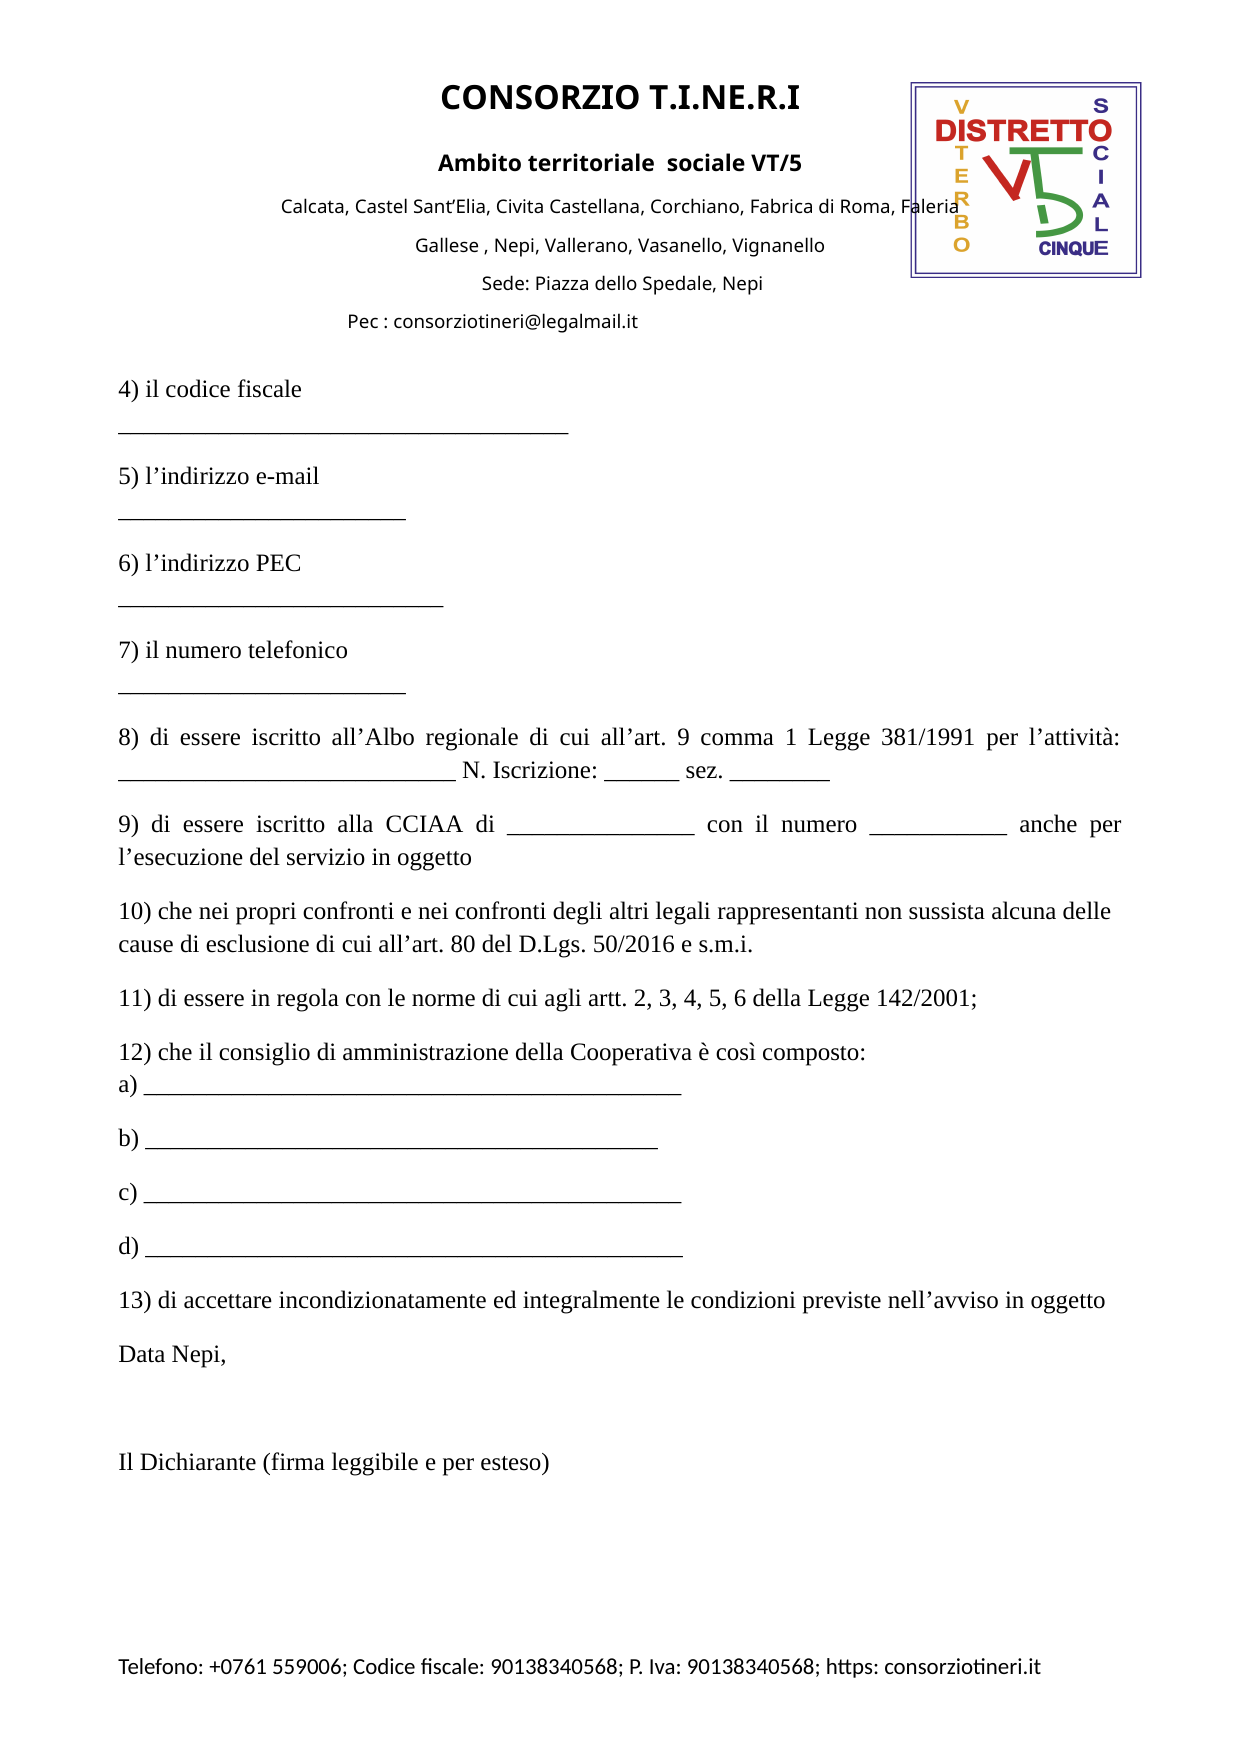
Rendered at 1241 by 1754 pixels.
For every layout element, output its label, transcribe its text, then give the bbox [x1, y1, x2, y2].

text c) ___________________________________________ [118, 1177, 1122, 1206]
text Il Dichiarante (firma leggibile e per esteso) [118, 1447, 1122, 1475]
text 5) l’indirizzo e-mail _______________________ [118, 461, 1122, 523]
text 7) il numero telefonico _______________________ [118, 635, 1122, 697]
text 12) che il consiglio di amministrazione della Cooperativa è così composto: a) ___________________________________________ [118, 1037, 1122, 1098]
text 11) di essere in regola con le norme di cui agli artt. 2, 3, 4, 5, 6 della Legge 142/2001; [118, 983, 1122, 1011]
text Data Nepi, [118, 1339, 1122, 1368]
picture [910, 82, 1142, 278]
text d) ___________________________________________ [118, 1231, 1122, 1260]
text 6) l’indirizzo PEC __________________________ [118, 548, 1122, 610]
text 9) di essere iscritto alla CCIAA di _______________ con il numero ___________ anche per l’esecuzione del servizio in oggetto [118, 809, 1122, 871]
text 8) di essere iscritto all’Albo regionale di cui all’art. 9 comma 1 Legge 381/1991 per l’attività: ___________________________ N. Iscrizione: ______ sez. ________ [118, 722, 1122, 784]
text 13) di accettare incondizionatamente ed integralmente le condizioni previste nell’avviso in oggetto [118, 1285, 1122, 1314]
text b) _________________________________________ [118, 1123, 1122, 1152]
text 4) il codice fiscale ____________________________________ [118, 374, 1122, 436]
text 10) che nei propri confronti e nei confronti degli altri legali rappresentanti non sussista alcuna delle cause di esclusione di cui all’art. 80 del D.Lgs. 50/2016 e s.m.i. [118, 896, 1122, 958]
